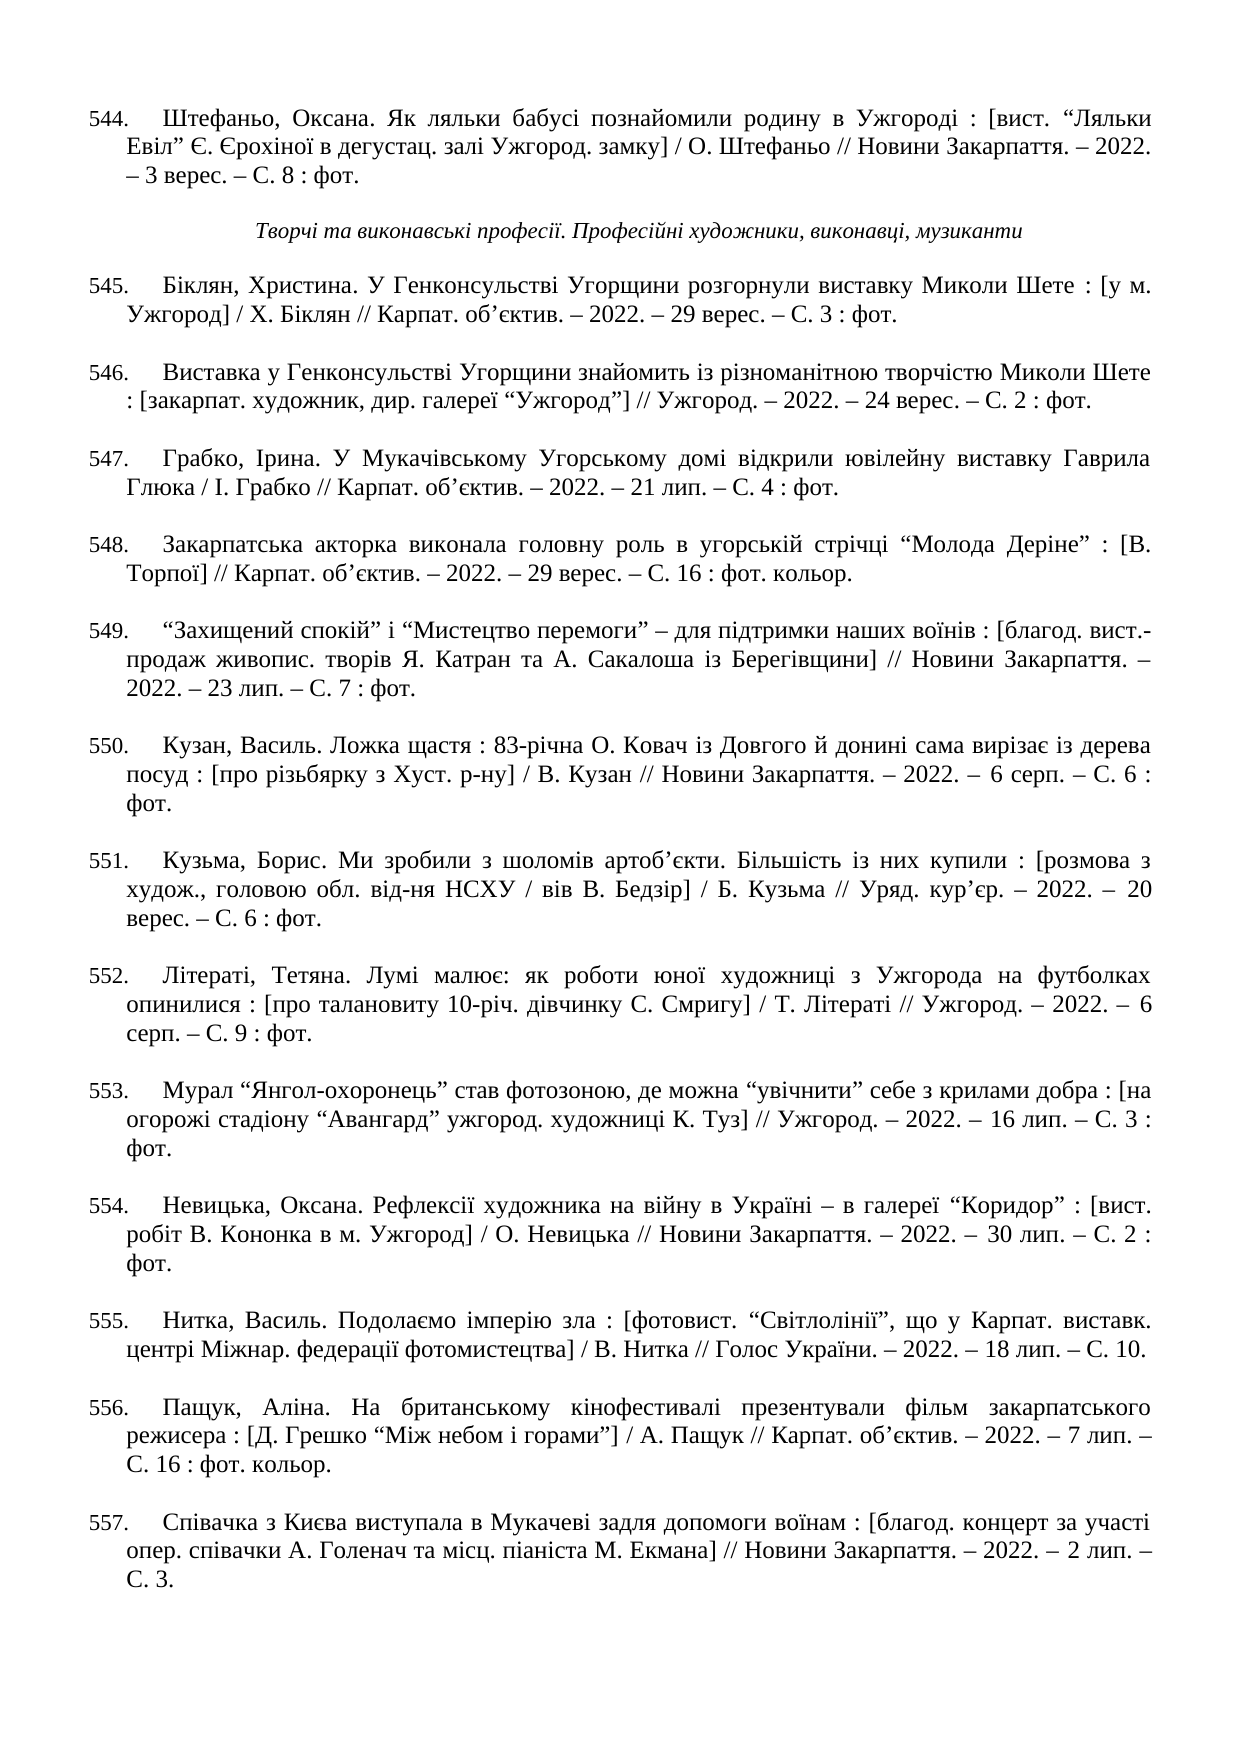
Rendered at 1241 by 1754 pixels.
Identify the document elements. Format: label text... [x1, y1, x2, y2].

list Мурал “Янгол-охоронець” став фотозоною, де можна “увічнити” себе з крилами добра : [на огорожі стадіону “Авангард” ужгород. художниці К. Туз] // Ужгород. – 2022. – 16 лип. – С. 3 : фот. [89, 1075, 1152, 1162]
list Закарпатська акторка виконала головну роль в угорській стрічці “Молода Деріне” : [В. Торпої] // Карпат. об’єктив. – 2022. – 29 верес. – С. 16 : фот. кольор. [89, 529, 1152, 587]
list Виставка у Генконсульстві Угорщини знайомить із різноманітною творчістю Миколи Шете : [закарпат. художник, дир. галереї “Ужгород”] // Ужгород. – 2022. – 24 верес. – С. 2 : фот. [89, 357, 1152, 414]
list Штефаньо, Оксана. Як ляльки бабусі познайомили родину в Ужгороді : [вист. “Ляльки Евіл” Є. Єрохіної в дегустац. залі Ужгород. замку] / О. Штефаньо // Новини Закарпаття. – 2022. – 3 верес. – С. 8 : фот. [89, 103, 1152, 189]
list Грабко, Ірина. У Мукачівському Угорському домі відкрили ювілейну виставку Гаврила Глюка / І. Грабко // Карпат. об’єктив. – 2022. – 21 лип. – С. 4 : фот. [89, 443, 1152, 500]
text Творчі та виконавські професії. Професійні художники, виконавці, музиканти [126, 218, 1152, 244]
list Співачка з Києва виступала в Мукачеві задля допомоги воїнам : [благод. концерт за участі опер. співачки А. Голенач та місц. піаніста М. Екмана] // Новини Закарпаття. – 2022. – 2 лип. – С. 3. [89, 1507, 1152, 1593]
list Пащук, Аліна. На британському кінофестивалі презентували фільм закарпатського режисера : [Д. Грешко “Між небом і горами”] / А. Пащук // Карпат. об’єктив. – 2022. – 7 лип. – С. 16 : фот. кольор. [89, 1392, 1152, 1478]
list Літераті, Тетяна. Лумі малює: як роботи юної художниці з Ужгорода на футболках опинилися : [про талановиту 10-річ. дівчинку С. Смригу] / Т. Літераті // Ужгород. – 2022. – 6 серп. – С. 9 : фот. [89, 960, 1152, 1047]
list Біклян, Христина. У Генконсульстві Угорщини розгорнули виставку Миколи Шете : [у м. Ужгород] / Х. Біклян // Карпат. об’єктив. – 2022. – 29 верес. – С. 3 : фот. [89, 270, 1152, 328]
list Кузан, Василь. Ложка щастя : 83-річна О. Ковач із Довгого й донині сама вирізає із дерева посуд : [про різьбярку з Хуст. р-ну] / В. Кузан // Новини Закарпаття. – 2022. – 6 серп. – С. 6 : фот. [89, 730, 1152, 817]
list “Захищений спокій” і “Мистецтво перемоги” – для підтримки наших воїнів : [благод. вист.-продаж живопис. творів Я. Катран та А. Сакалоша із Берегівщини] // Новини Закарпаття. – 2022. – 23 лип. – С. 7 : фот. [89, 615, 1152, 702]
list Нитка, Василь. Подолаємо імперію зла : [фотовист. “Світлолінії”, що у Карпат. виставк. центрі Міжнар. федерації фотомистецтва] / В. Нитка // Голос України. – 2022. – 18 лип. – С. 10. [89, 1305, 1152, 1363]
list Кузьма, Борис. Ми зробили з шоломів артоб’єкти. Більшість із них купили : [розмова з худож., головою обл. від-ня НСХУ / вів В. Бедзір] / Б. Кузьма // Уряд. кур’єр. – 2022. – 20 верес. – С. 6 : фот. [89, 845, 1152, 932]
list Невицька, Оксана. Рефлексії художника на війну в Україні – в галереї “Коридор” : [вист. робіт В. Кононка в м. Ужгород] / О. Невицька // Новини Закарпаття. – 2022. – 30 лип. – С. 2 : фот. [89, 1190, 1152, 1277]
